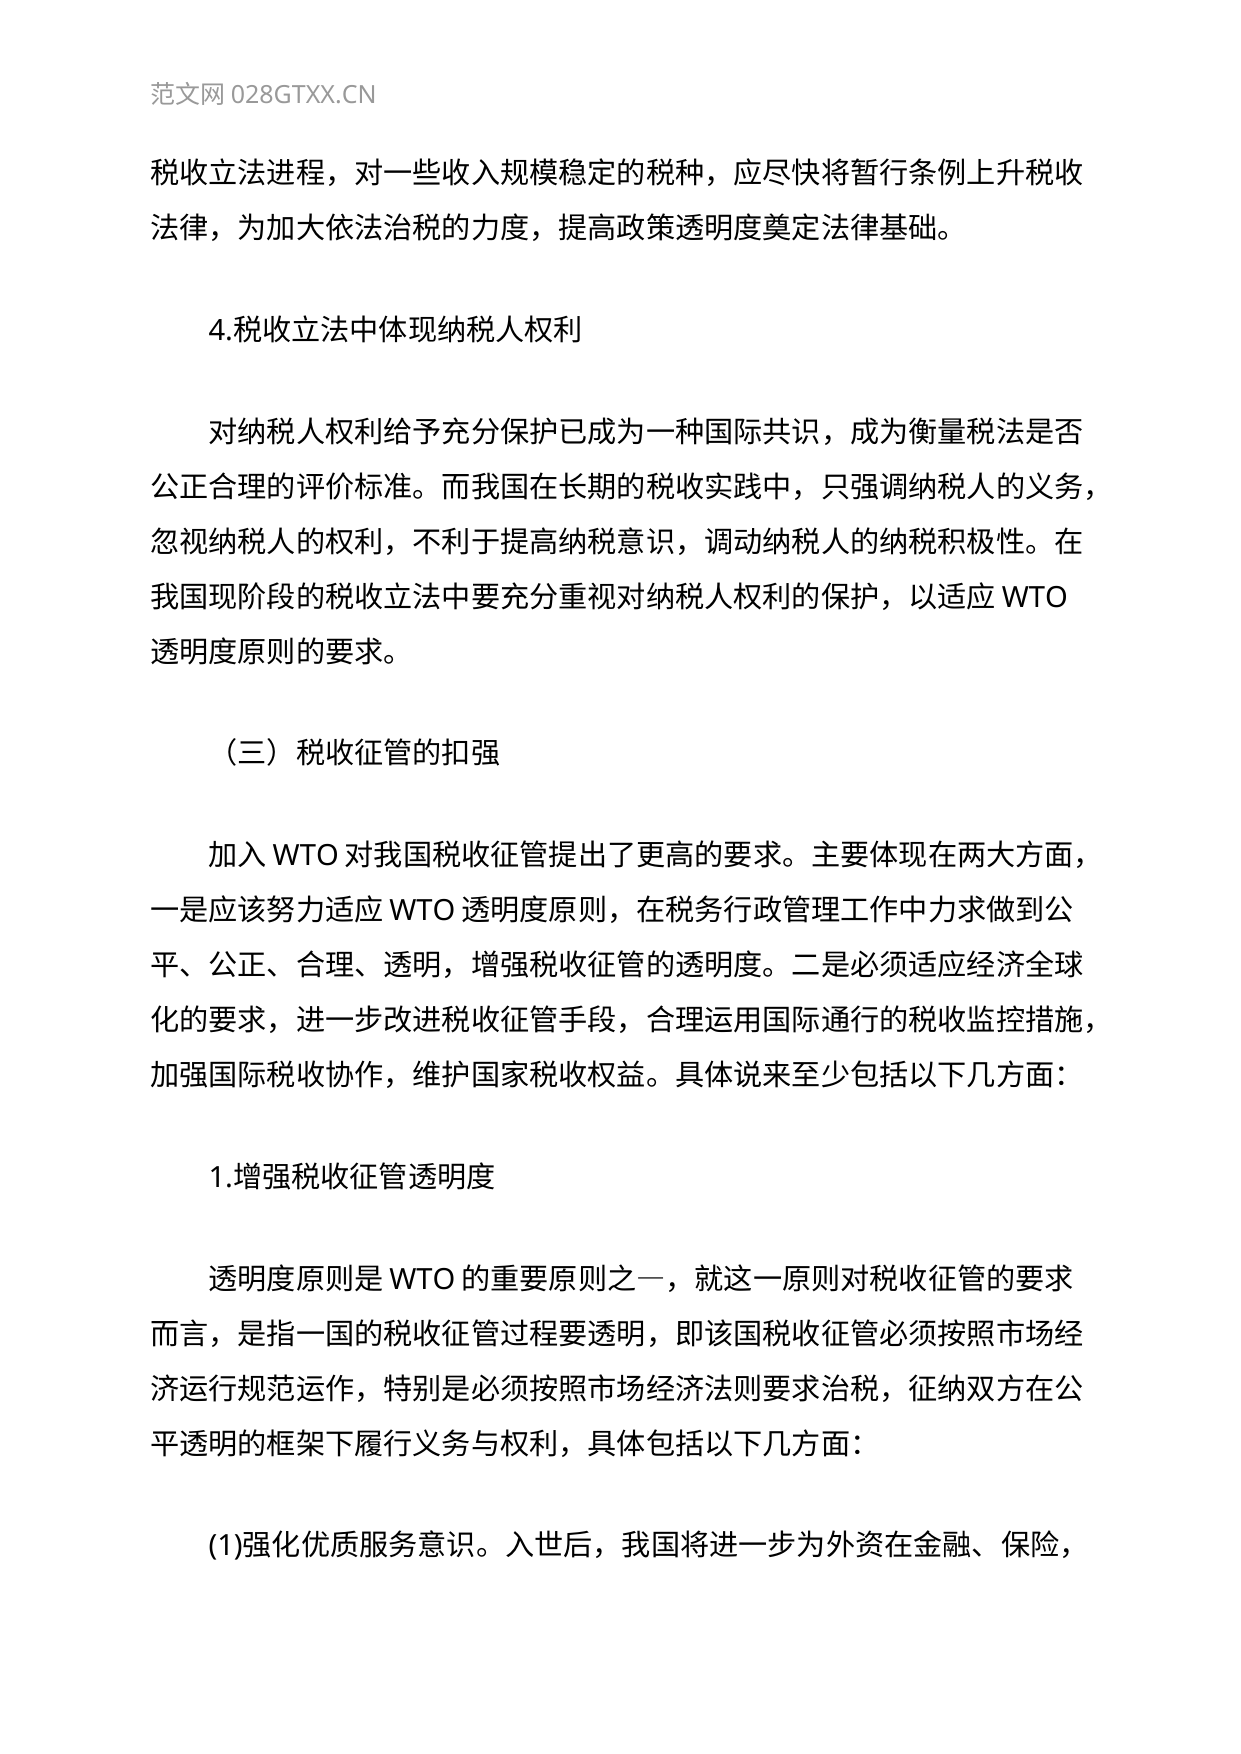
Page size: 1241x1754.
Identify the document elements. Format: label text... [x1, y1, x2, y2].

text （三）税收征管的扣强 [150, 730, 1090, 772]
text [150, 1522, 1090, 1564]
text 对纳税人权利给予充分保护已成为一种国际共识，成为衡量税法是否公正合理的评价标准。而我国在长期的税收实践中，只强调纳税人的义务，忽视纳税人的权利，不利于提高纳税意识，调动纳税人的纳税积极性。在我国现阶段的税收立法中要充分重视对纳税人权利的保护，以适应WTO透明度原则的要求。 [150, 409, 1090, 671]
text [150, 150, 1090, 247]
text 4.税收立法中体现纳税人权利 [150, 307, 1090, 349]
text 加入WTO对我国税收征管提出了更高的要求。主要体现在两大方面，一是应该努力适应WTO透明度原则，在税务行政管理工作中力求做到公平、公正、合理、透明，增强税收征管的透明度。二是必须适应经济全球化的要求，进一步改进税收征管手段，合理运用国际通行的税收监控措施，加强国际税收协作，维护国家税收权益。具体说来至少包括以下几方面： [150, 832, 1090, 1094]
text 透明度原则是WTO的重要原则之—，就这一原则对税收征管的要求而言，是指一国的税收征管过程要透明，即该国税收征管必须按照市场经济运行规范运作，特别是必须按照市场经济法则要求治税，征纳双方在公平透明的框架下履行义务与权利，具体包括以下几方面： [150, 1255, 1090, 1462]
text 1.增强税收征管透明度 [150, 1153, 1090, 1196]
